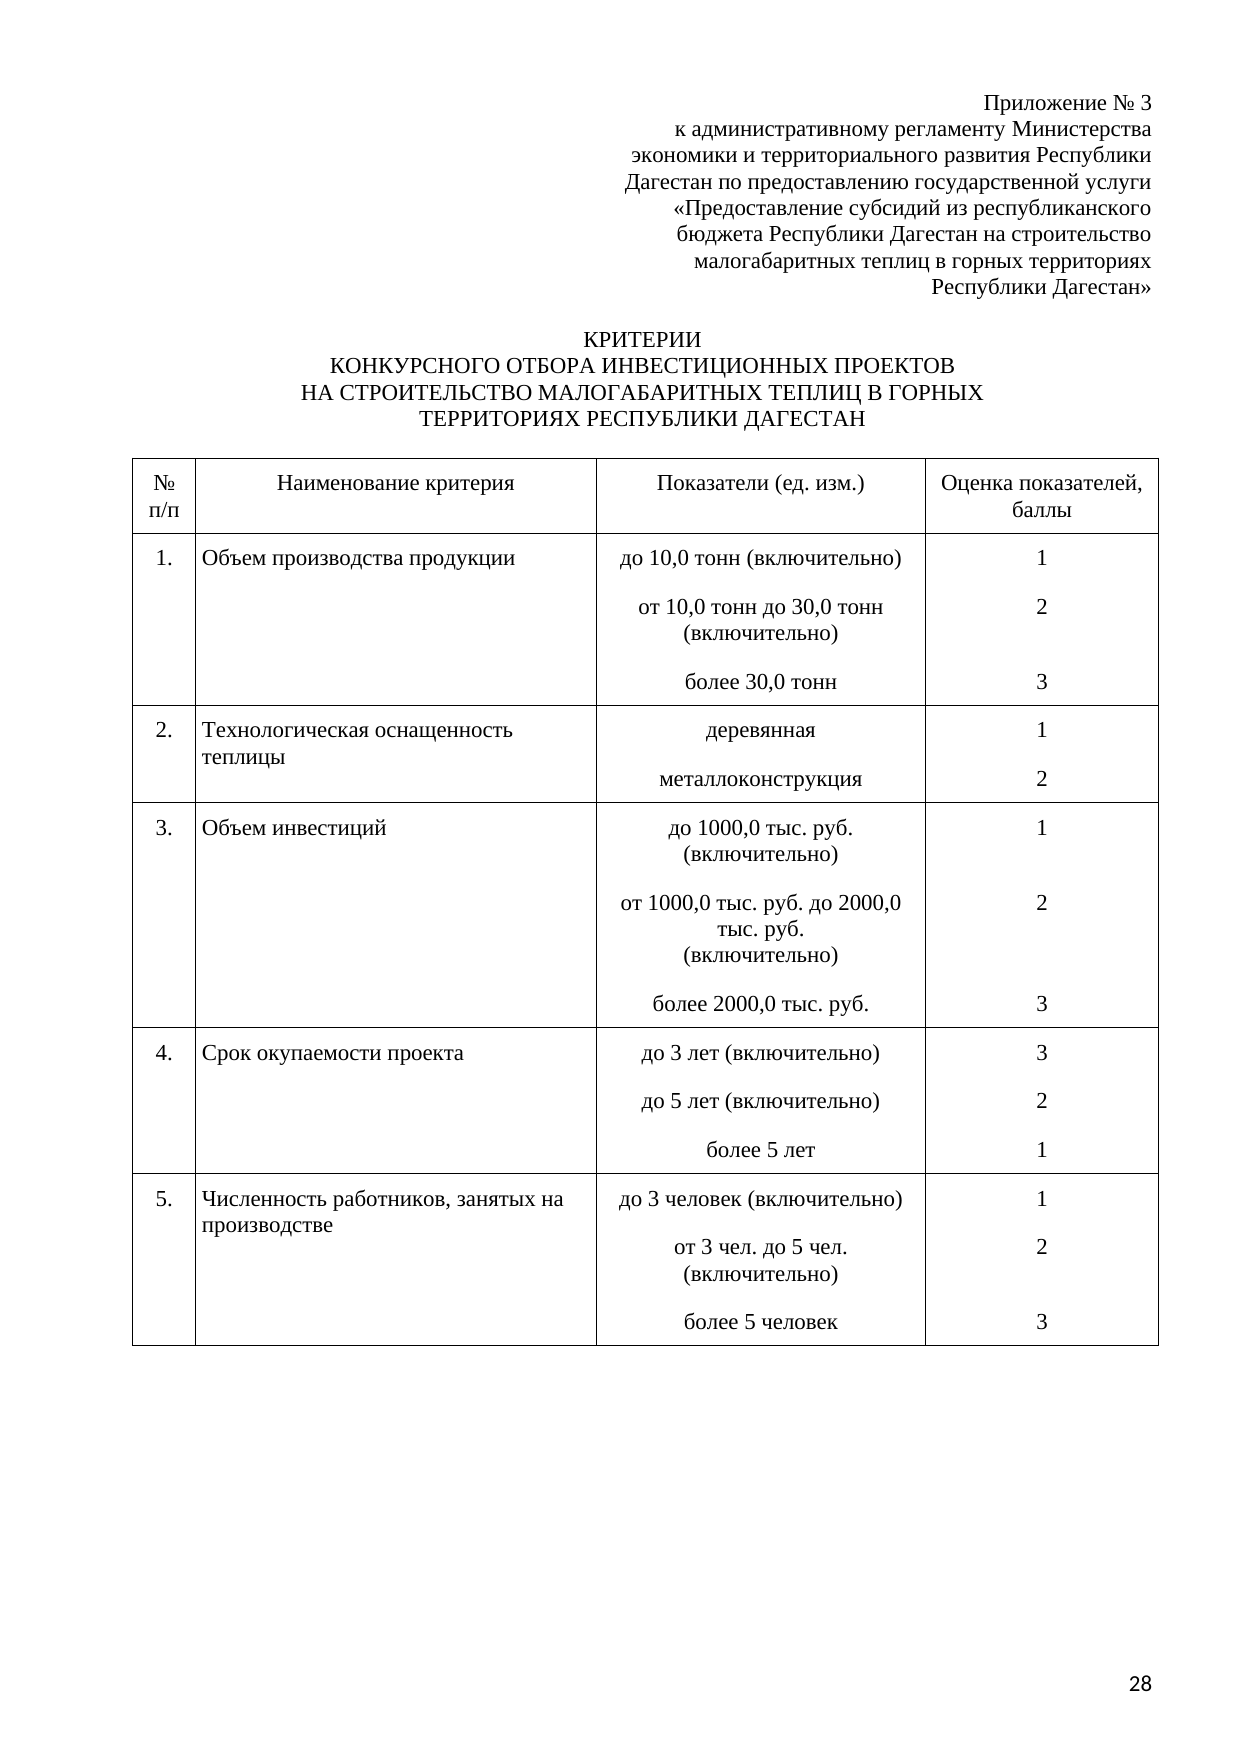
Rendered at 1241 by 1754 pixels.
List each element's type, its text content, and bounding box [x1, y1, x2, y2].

text КРИТЕРИИ [133, 326, 1152, 352]
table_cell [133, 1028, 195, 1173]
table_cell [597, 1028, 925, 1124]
text к административному регламенту Министерства экономики и территориального развития Республики Дагестан по предоставлению государственной услуги «Предоставление субсидий из республиканского бюджета Республики Дагестан на строительство малогабаритных теплиц в горных территориях Республики Дагестан» [591, 115, 1152, 299]
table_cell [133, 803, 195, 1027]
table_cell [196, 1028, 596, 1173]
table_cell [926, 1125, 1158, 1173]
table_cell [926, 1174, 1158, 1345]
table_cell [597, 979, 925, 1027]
text ТЕРРИТОРИЯХ РЕСПУБЛИКИ ДАГЕСТАН [133, 405, 1152, 431]
text КОНКУРСНОГО ОТБОРА ИНВЕСТИЦИОННЫХ ПРОЕКТОВ [133, 352, 1152, 378]
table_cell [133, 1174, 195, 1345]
text НА СТРОИТЕЛЬСТВО МАЛОГАБАРИТНЫХ ТЕПЛИЦ В ГОРНЫХ [133, 378, 1152, 405]
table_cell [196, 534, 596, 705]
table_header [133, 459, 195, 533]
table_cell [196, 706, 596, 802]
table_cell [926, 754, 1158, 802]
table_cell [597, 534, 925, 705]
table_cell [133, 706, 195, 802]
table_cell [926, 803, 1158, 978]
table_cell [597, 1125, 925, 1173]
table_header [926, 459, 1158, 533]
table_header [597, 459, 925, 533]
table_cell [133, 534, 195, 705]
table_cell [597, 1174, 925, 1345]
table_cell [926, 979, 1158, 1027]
text Приложение № 3 [133, 89, 1152, 115]
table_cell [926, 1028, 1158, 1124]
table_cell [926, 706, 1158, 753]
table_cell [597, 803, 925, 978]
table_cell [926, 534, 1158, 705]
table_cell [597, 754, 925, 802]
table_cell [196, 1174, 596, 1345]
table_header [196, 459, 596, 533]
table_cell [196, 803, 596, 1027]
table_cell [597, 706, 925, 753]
